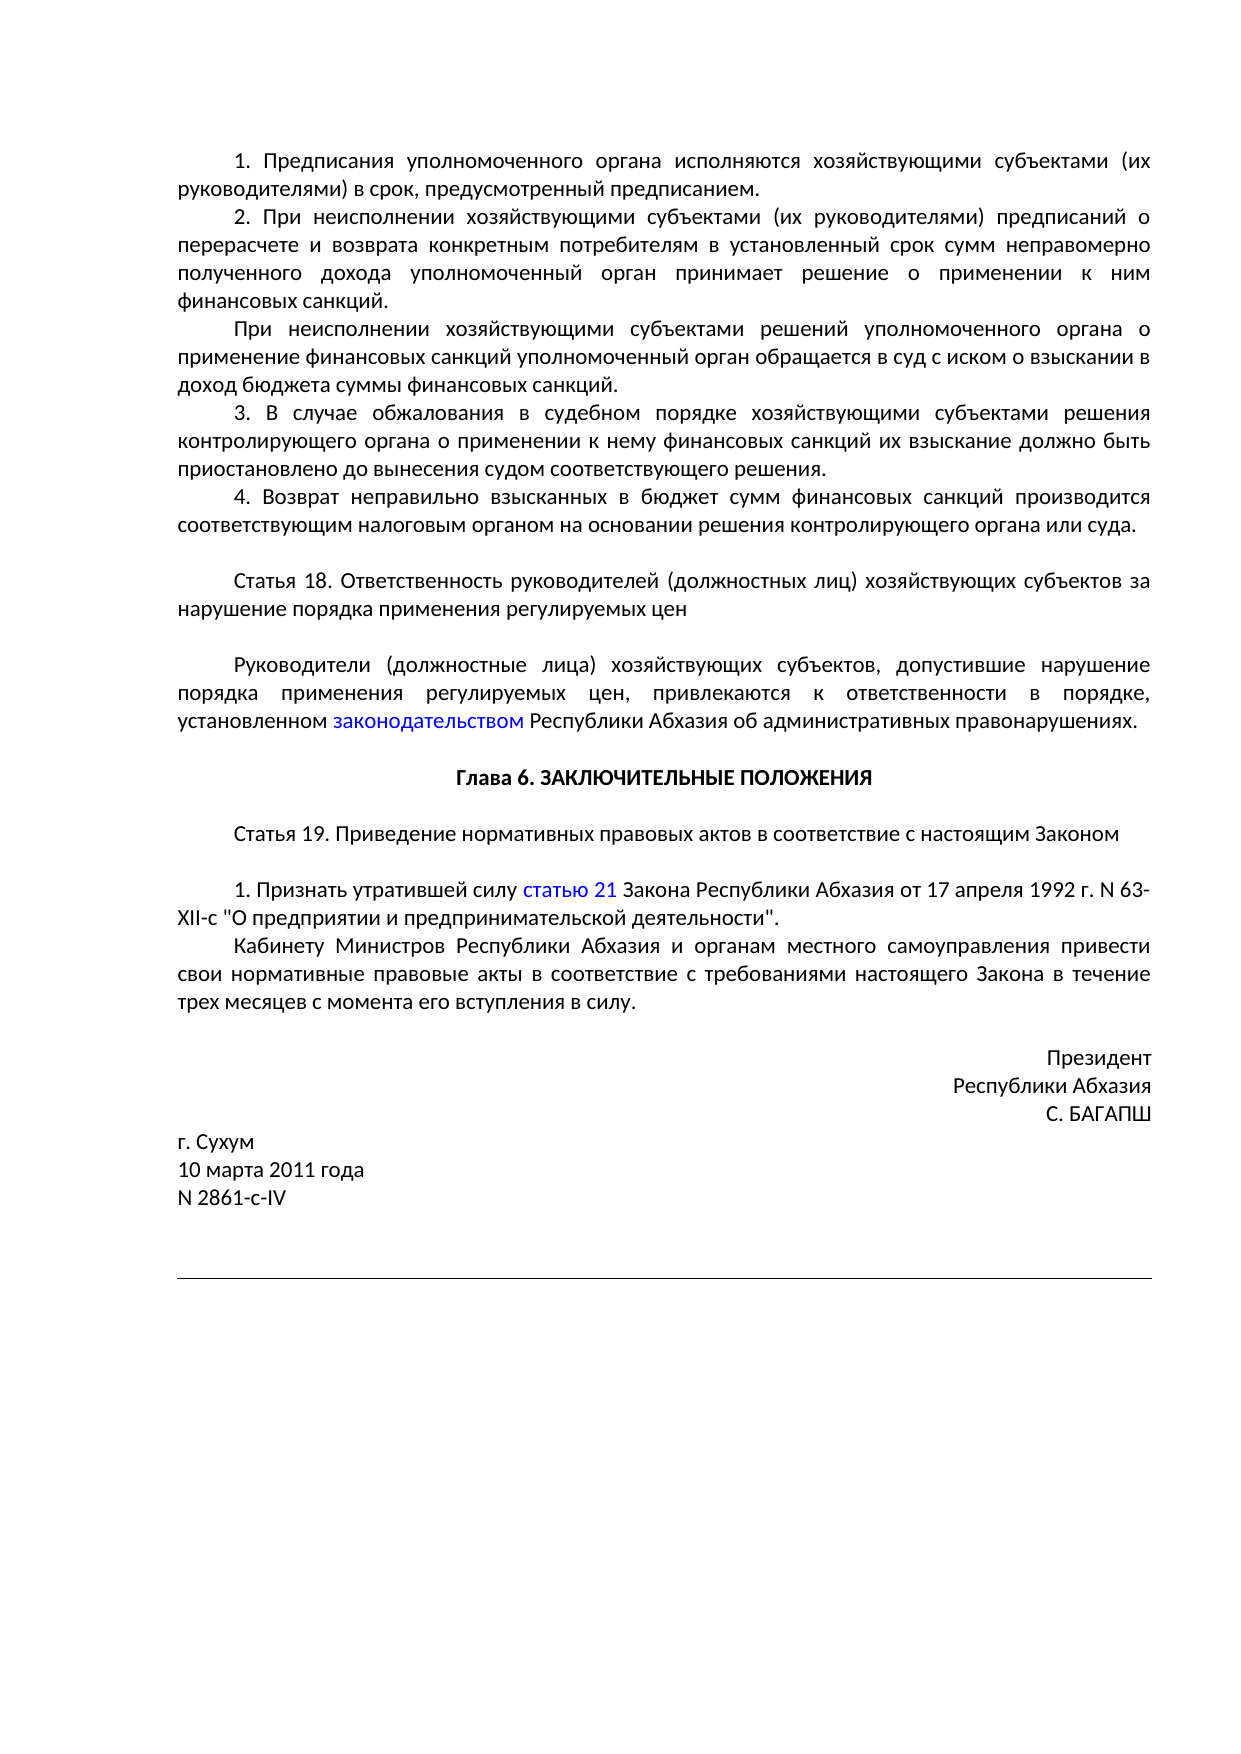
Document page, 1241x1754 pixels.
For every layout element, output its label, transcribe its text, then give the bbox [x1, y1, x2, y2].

text С. БАГАПШ [177, 1099, 1152, 1127]
text Статья 19. Приведение нормативных правовых актов в соответствие с настоящим Законом [177, 819, 1152, 847]
text Статья 18. Ответственность руководителей (должностных лиц) хозяйствующих субъектов за нарушение порядка применения регулируемых цен [177, 566, 1152, 622]
text N 2861-с-IV [177, 1183, 1152, 1211]
text Кабинету Министров Республики Абхазия и органам местного самоуправления привести свои нормативные правовые акты в соответствие с требованиями настоящего Закона в течение трех месяцев с момента его вступления в силу. [177, 931, 1152, 1015]
text 2. При неисполнении хозяйствующими субъектами (их руководителями) предписаний о перерасчете и возврата конкретным потребителям в установленный срок сумм неправомерно полученного дохода уполномоченный орган принимает решение о применении к ним финансовых санкций. [177, 202, 1152, 314]
text г. Сухум [177, 1127, 1152, 1155]
text 10 марта 2011 года [177, 1155, 1152, 1183]
text Республики Абхазия [177, 1071, 1152, 1099]
text При неисполнении хозяйствующими субъектами решений уполномоченного органа о применение финансовых санкций уполномоченный орган обращается в суд с иском о взыскании в доход бюджета суммы финансовых санкций. [177, 314, 1152, 398]
text 1. Признать утратившей силу статью 21 Закона Республики Абхазия от 17 апреля 1992 г. N 63-XII-с "О предприятии и предпринимательской деятельности". [177, 875, 1152, 931]
text Руководители (должностные лица) хозяйствующих субъектов, допустившие нарушение порядка применения регулируемых цен, привлекаются к ответственности в порядке, установленном законодательством Республики Абхазия об административных правонарушениях. [177, 651, 1152, 734]
text 1. Предписания уполномоченного органа исполняются хозяйствующими субъектами (их руководителями) в срок, предусмотренный предписанием. [177, 146, 1152, 202]
text Глава 6. ЗАКЛЮЧИТЕЛЬНЫЕ ПОЛОЖЕНИЯ [177, 763, 1152, 791]
text 3. В случае обжалования в судебном порядке хозяйствующими субъектами решения контролирующего органа о применении к нему финансовых санкций их взыскание должно быть приостановлено до вынесения судом соответствующего решения. [177, 398, 1152, 482]
text Президент [177, 1043, 1152, 1071]
text 4. Возврат неправильно взысканных в бюджет сумм финансовых санкций производится соответствующим налоговым органом на основании решения контролирующего органа или суда. [177, 482, 1152, 538]
